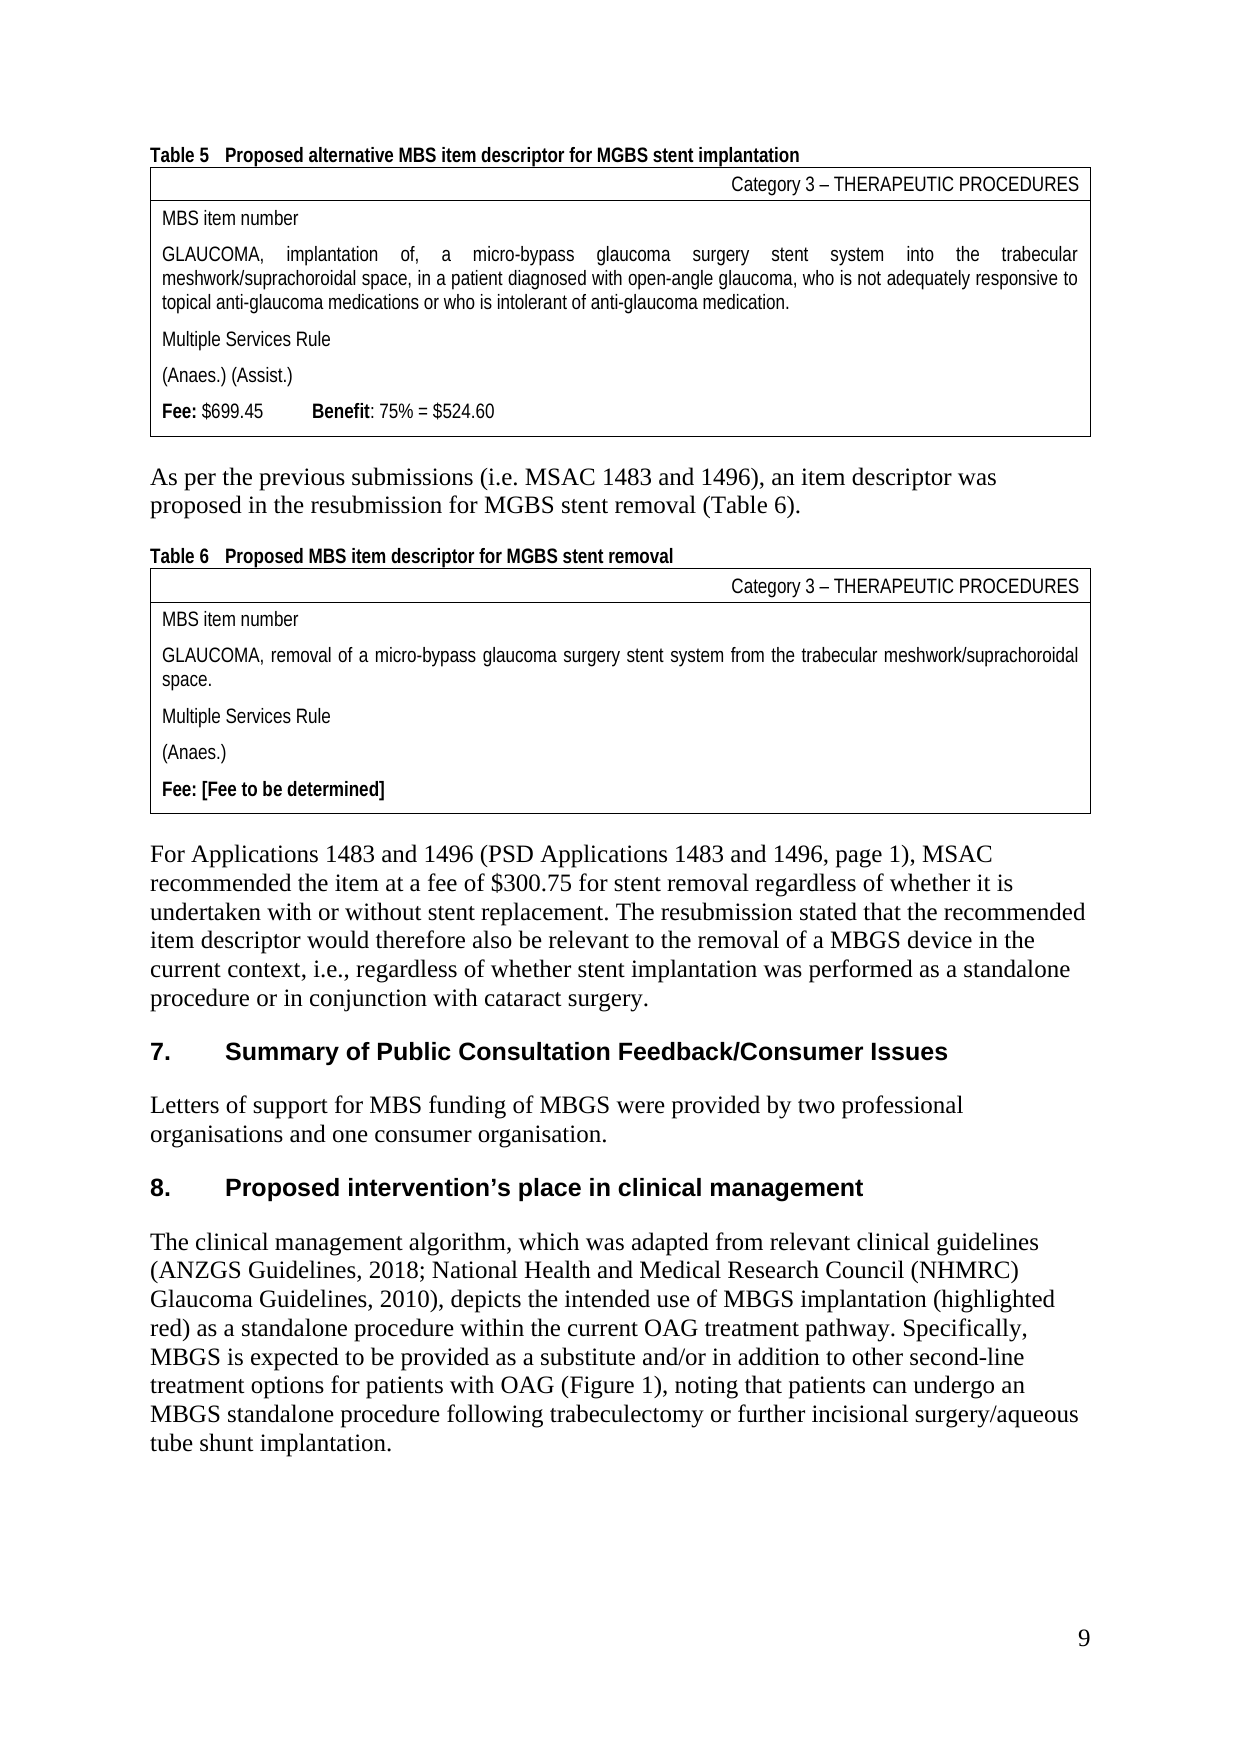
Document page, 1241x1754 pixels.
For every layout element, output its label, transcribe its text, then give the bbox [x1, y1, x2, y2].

text The clinical management algorithm, which was adapted from relevant clinical guidelines (ANZGS Guidelines, 2018; National Health and Medical Research Council (NHMRC) Glaucoma Guidelines, 2010), depicts the intended use of MBGS implantation (highlighted red) as a standalone procedure within the current OAG treatment pathway. Specifically, MBGS is expected to be provided as a substitute and/or in addition to other second-line treatment options for patients with OAG (Figure 1), noting that patients can undergo an MBGS standalone procedure following trabeculectomy or further incisional surgery/aqueous tube shunt implantation. [150, 1227, 1090, 1457]
table_header Category 3 – THERAPEUTIC PROCEDURES [151, 168, 1090, 200]
text Table 5 Proposed alternative MBS item descriptor for MGBS stent implantation [150, 143, 1090, 167]
table_header Category 3 – THERAPEUTIC PROCEDURES [151, 569, 1090, 602]
subtitle Proposed intervention’s place in clinical management [150, 1173, 1090, 1202]
text Letters of support for MBS funding of MBGS were provided by two professional organisations and one consumer organisation. [150, 1090, 1090, 1148]
table_cell MBS item number GLAUCOMA, implantation of, a micro-bypass glaucoma surgery stent system into the trabecular meshwork/suprachoroidal space, in a patient diagnosed with open-angle glaucoma, who is not adequately responsive to topical anti-glaucoma medications or who is intolerant of anti-glaucoma medication. Multiple Services Rule (Anaes.) (Assist.) Fee: $699.45 Benefit: 75% = $524.60 [151, 201, 1090, 436]
subtitle Summary of Public Consultation Feedback/Consumer Issues [150, 1037, 1090, 1065]
text Table 6 Proposed MBS item descriptor for MGBS stent removal [150, 544, 1090, 568]
text For Applications 1483 and 1496 (PSD Applications 1483 and 1496, page 1), MSAC recommended the item at a fee of $300.75 for stent removal regardless of whether it is undertaken with or without stent replacement. The resubmission stated that the recommended item descriptor would therefore also be relevant to the removal of a MBGS device in the current context, i.e., regardless of whether stent implantation was performed as a standalone procedure or in conjunction with cataract surgery. [150, 839, 1090, 1012]
table_cell MBS item number GLAUCOMA, removal of a micro-bypass glaucoma surgery stent system from the trabecular meshwork/suprachoroidal space. Multiple Services Rule (Anaes.) Fee: [Fee to be determined] [151, 603, 1090, 813]
text As per the previous submissions (i.e. MSAC 1483 and 1496), an item descriptor was proposed in the resubmission for MGBS stent removal (Table 6). [150, 462, 1090, 519]
